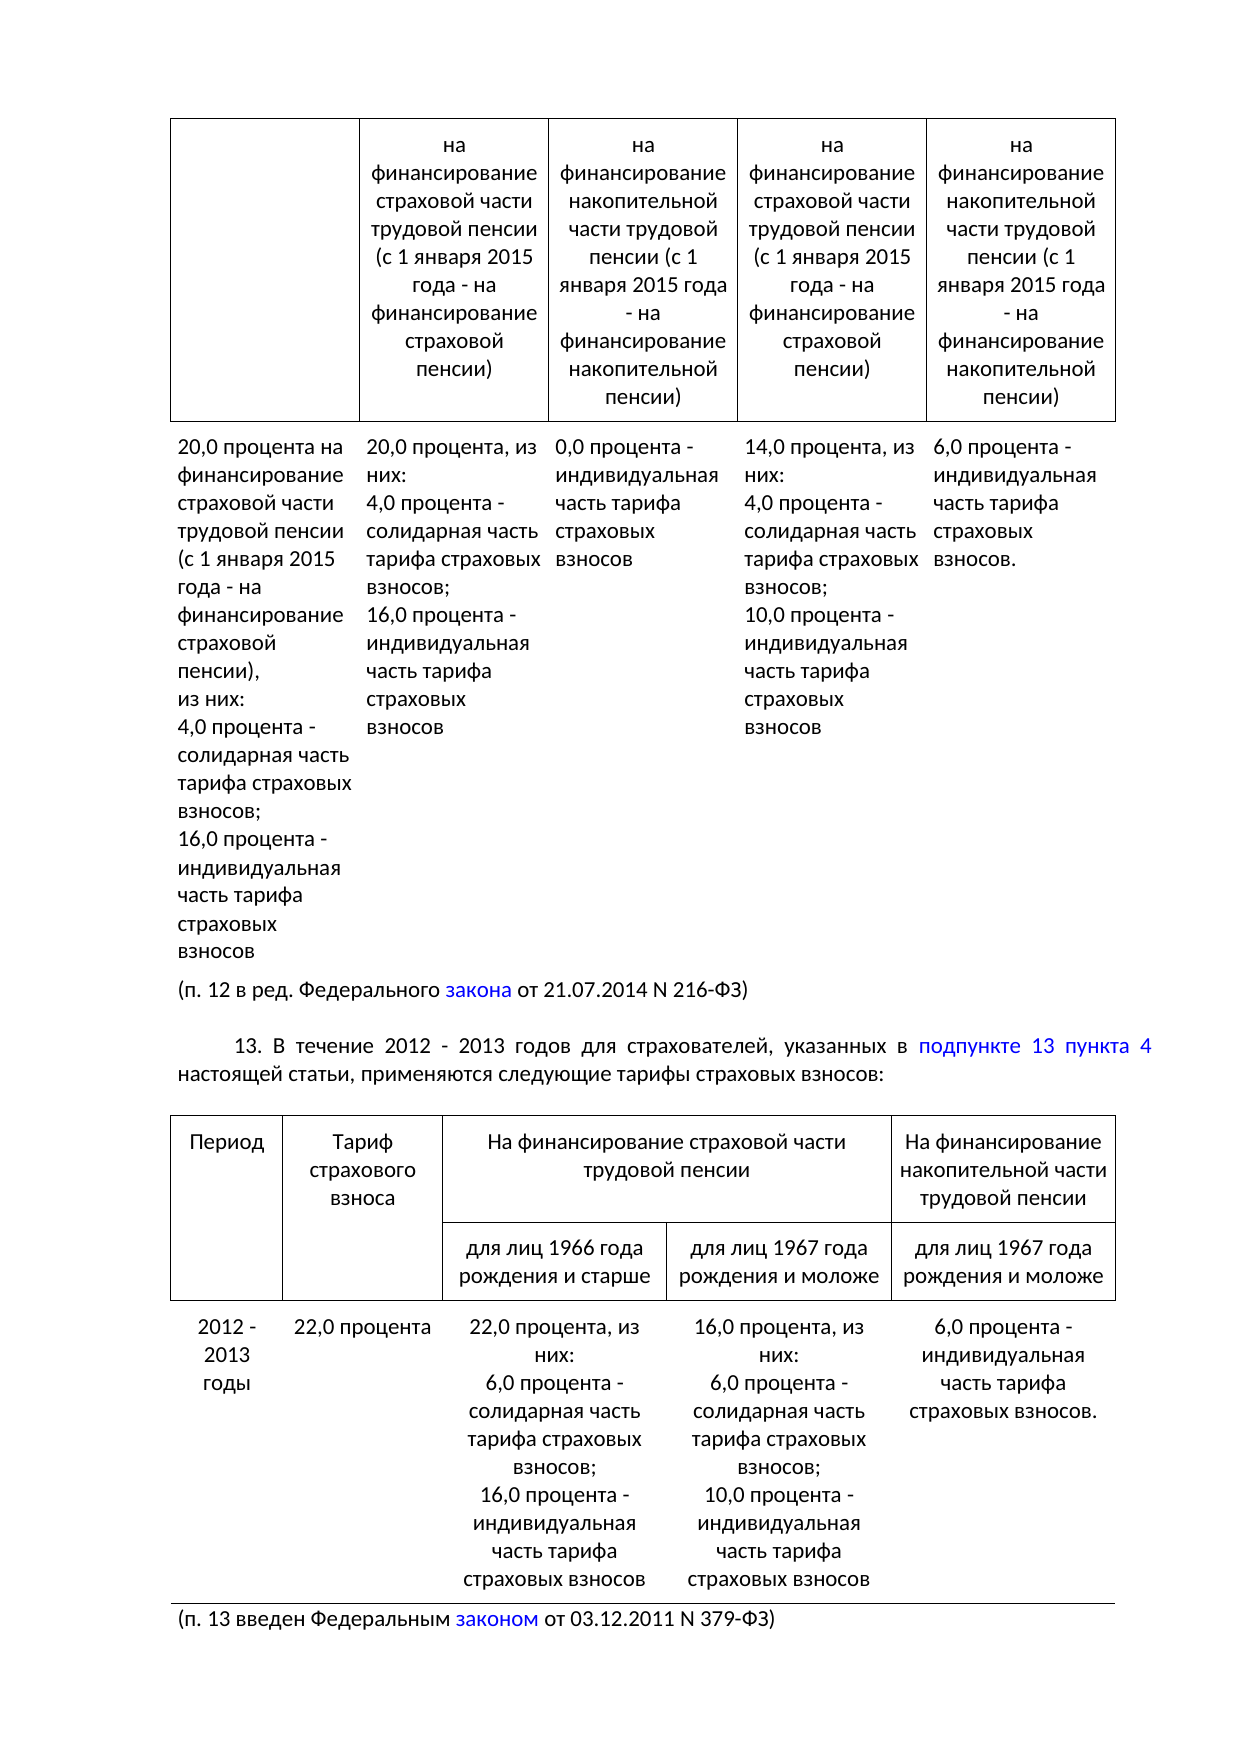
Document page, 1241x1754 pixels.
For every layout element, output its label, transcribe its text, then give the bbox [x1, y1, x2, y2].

table_cell 6,0 процента - индивидуальная часть тарифа страховых взносов. [927, 422, 1116, 975]
table_cell для лиц 1967 года рождения и моложе [892, 1223, 1115, 1300]
table_cell 0,0 процента - индивидуальная часть тарифа страховых взносов [549, 422, 738, 975]
table_cell 6,0 процента - индивидуальная часть тарифа страховых взносов. [891, 1301, 1115, 1603]
table_cell на финансирование страховой части трудовой пенсии (с 1 января 2015 года - на финансирование страховой пенсии) [360, 119, 548, 421]
table_cell 22,0 процента, из них: 6,0 процента - солидарная часть тарифа страховых взносов; 16,0 процента - индивидуальная часть тарифа страховых взносов [442, 1301, 667, 1603]
text (п. 13 введен Федеральным законом от 03.12.2011 N 379-ФЗ) [177, 1604, 1152, 1632]
text 13. В течение 2012 - 2013 годов для страхователей, указанных в подпункте 13 пункта 4 настоящей статьи, применяются следующие тарифы страховых взносов: [177, 1031, 1152, 1087]
table_header Период [171, 1116, 282, 1300]
table_cell для лиц 1967 года рождения и моложе [667, 1223, 891, 1300]
table_header Тариф страхового взноса [283, 1116, 442, 1300]
table_header На финансирование накопительной части трудовой пенсии [892, 1116, 1115, 1222]
text (п. 12 в ред. Федерального закона от 21.07.2014 N 216-ФЗ) [177, 975, 1152, 1003]
table_cell для лиц 1966 года рождения и старше [443, 1223, 666, 1300]
table_cell 20,0 процента на финансирование страховой части трудовой пенсии (с 1 января 2015 года - на финансирование страховой пенсии), из них: 4,0 процента - солидарная часть тарифа страховых взносов; 16,0 процента - индивидуальная часть тарифа страховых взносов [171, 422, 360, 975]
table_cell 14,0 процента, из них: 4,0 процента - солидарная часть тарифа страховых взносов; 10,0 процента - индивидуальная часть тарифа страховых взносов [738, 422, 927, 975]
table_cell 20,0 процента, из них: 4,0 процента - солидарная часть тарифа страховых взносов; 16,0 процента - индивидуальная часть тарифа страховых взносов [360, 422, 549, 975]
table_cell 16,0 процента, из них: 6,0 процента - солидарная часть тарифа страховых взносов; 10,0 процента - индивидуальная часть тарифа страховых взносов [667, 1301, 891, 1603]
table_cell 22,0 процента [283, 1301, 442, 1603]
table_cell на финансирование страховой части трудовой пенсии (с 1 января 2015 года - на финансирование страховой пенсии) [738, 119, 926, 421]
table_header На финансирование страховой части трудовой пенсии [443, 1116, 891, 1222]
table_cell на финансирование накопительной части трудовой пенсии (с 1 января 2015 года - на финансирование накопительной пенсии) [549, 119, 737, 421]
table_cell 2012 - 2013 годы [171, 1301, 283, 1603]
table_cell на финансирование накопительной части трудовой пенсии (с 1 января 2015 года - на финансирование накопительной пенсии) [927, 119, 1115, 421]
